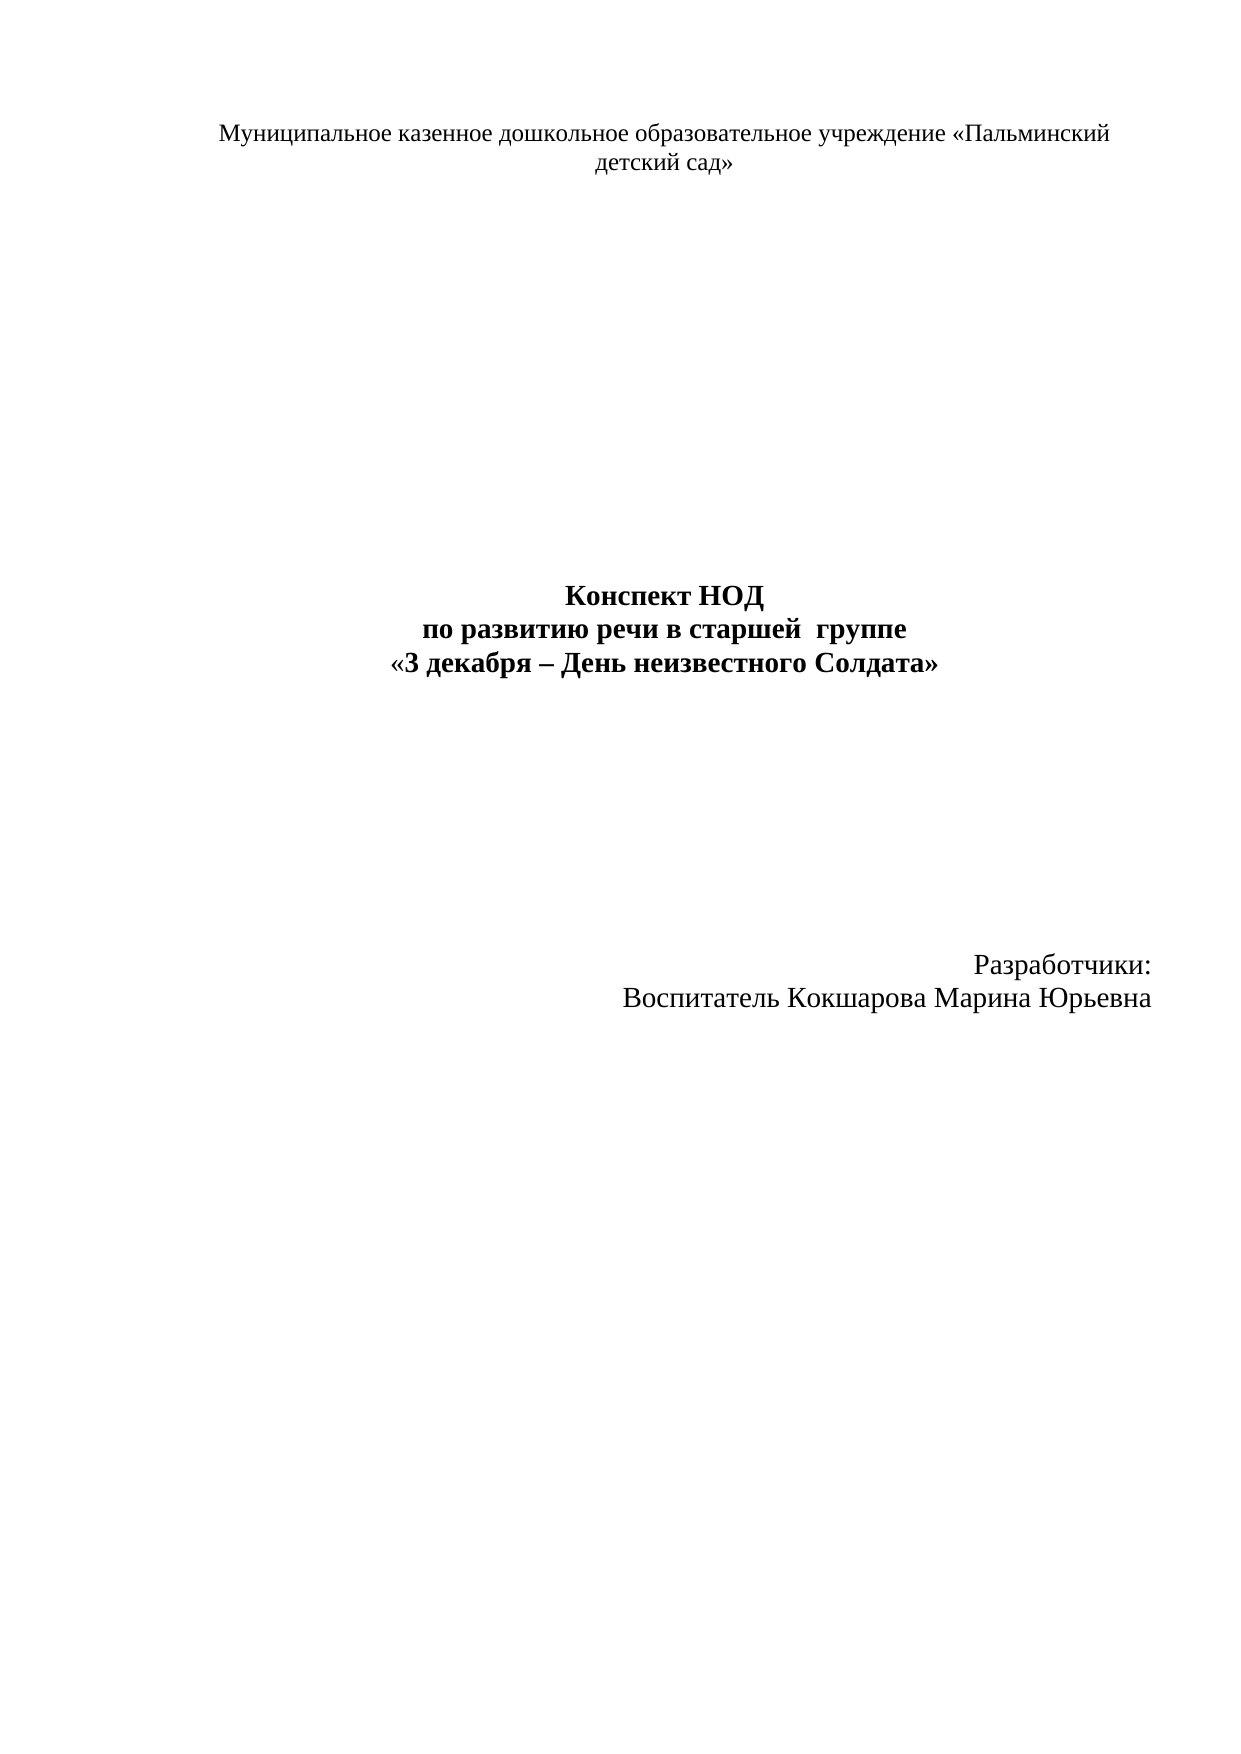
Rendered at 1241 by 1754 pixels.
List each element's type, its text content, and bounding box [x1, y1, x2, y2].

text Воспитатель Кокшарова Марина Юрьевна [177, 981, 1152, 1014]
text Конспект НОД [177, 578, 1152, 612]
text Разработчики: [177, 947, 1152, 981]
text по развитию речи в старшей группе [177, 612, 1152, 645]
text «3 декабря – День неизвестного Солдата» [177, 645, 1152, 679]
text Муниципальное казенное дошкольное образовательное учреждение «Пальминский детский сад» [177, 118, 1152, 176]
